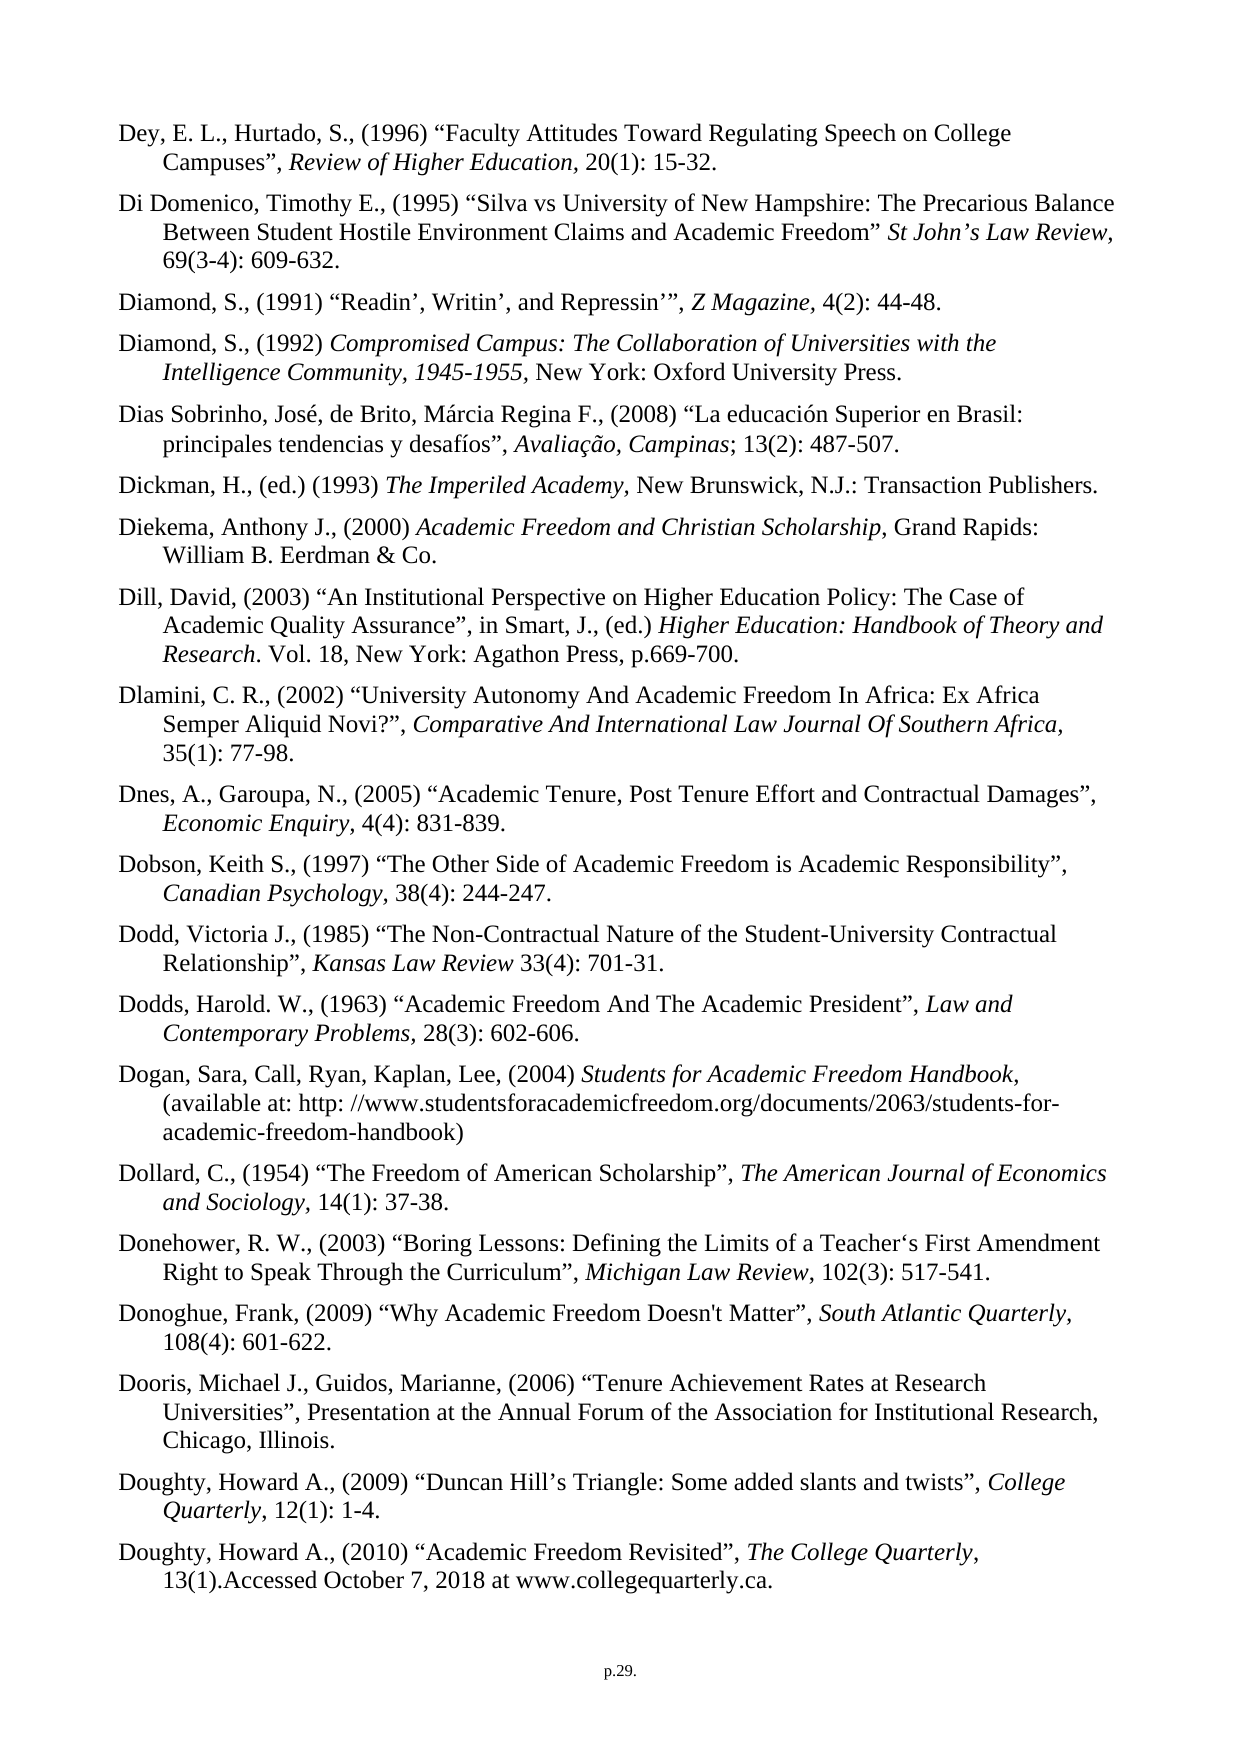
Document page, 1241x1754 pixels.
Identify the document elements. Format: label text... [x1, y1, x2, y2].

text Dlamini, C. R., (2002) “University Autonomy And Academic Freedom In Africa: Ex Africa Semper Aliquid Novi?”, Comparative And International Law Journal Of Southern Africa, 35(1): 77-98. [118, 681, 1122, 767]
text Donehower, R. W., (2003) “Boring Lessons: Defining the Limits of a Teacher‘s First Amendment Right to Speak Through the Curriculum”, Michigan Law Review, 102(3): 517-541. [118, 1228, 1122, 1286]
text Di Domenico, Timothy E., (1995) “Silva vs University of New Hampshire: The Precarious Balance Between Student Hostile Environment Claims and Academic Freedom” St John’s Law Review, 69(3-4): 609-632. [118, 188, 1122, 274]
text Dill, David, (2003) “An Institutional Perspective on Higher Education Policy: The Case of Academic Quality Assurance”, in Smart, J., (ed.) Higher Education: Handbook of Theory and Research. Vol. 18, New York: Agathon Press, p.669-700. [118, 582, 1122, 668]
text Dias Sobrinho, José, de Brito, Márcia Regina F., (2008) “La educación Superior en Brasil: principales tendencias y desafíos”, Avaliação, Campinas; 13(2): 487-507. [118, 398, 1122, 458]
text Doughty, Howard A., (2010) “Academic Freedom Revisited”, The College Quarterly, 13(1).Accessed October 7, 2018 at www.collegequarterly.ca. [118, 1537, 1122, 1594]
text Donoghue, Frank, (2009) “Why Academic Freedom Doesn't Matter”, South Atlantic Quarterly, 108(4): 601-622. [118, 1298, 1122, 1356]
text Dooris, Michael J., Guidos, Marianne, (2006) “Tenure Achievement Rates at Research Universities”, Presentation at the Annual Forum of the Association for Institutional Research, Chicago, Illinois. [118, 1368, 1122, 1454]
text Diamond, S., (1991) “Readin’, Writin’, and Repressin’”, Z Magazine, 4(2): 44-48. [118, 287, 1122, 316]
text Doughty, Howard A., (2009) “Duncan Hill’s Triangle: Some added slants and twists”, College Quarterly, 12(1): 1-4. [118, 1467, 1122, 1524]
text Dickman, H., (ed.) (1993) The Imperiled Academy, New Brunswick, N.J.: Transaction Publishers. [118, 471, 1122, 499]
text Dodds, Harold. W., (1963) “Academic Freedom And The Academic President”, Law and Contemporary Problems, 28(3): 602-606. [118, 989, 1122, 1047]
text Dobson, Keith S., (1997) “The Other Side of Academic Freedom is Academic Responsibility”, Canadian Psychology, 38(4): 244-247. [118, 849, 1122, 907]
text Dollard, C., (1954) “The Freedom of American Scholarship”, The American Journal of Economics and Sociology, 14(1): 37-38. [118, 1158, 1122, 1216]
text Diekema, Anthony J., (2000) Academic Freedom and Christian Scholarship, Grand Rapids: William B. Eerdman & Co. [118, 512, 1122, 569]
text Diamond, S., (1992) Compromised Campus: The Collaboration of Universities with the Intelligence Community, 1945-1955, New York: Oxford University Press. [118, 328, 1122, 386]
text Dogan, Sara, Call, Ryan, Kaplan, Lee, (2004) Students for Academic Freedom Handbook, (available at: http: //www.studentsforacademicfreedom.org/documents/2063/students-for-academic-freedom-handbook) [118, 1059, 1122, 1146]
text Dodd, Victoria J., (1985) “The Non-Contractual Nature of the Student-University Contractual Relationship”, Kansas Law Review 33(4): 701-31. [118, 919, 1122, 977]
text Dnes, A., Garoupa, N., (2005) “Academic Tenure, Post Tenure Effort and Contractual Damages”, Economic Enquiry, 4(4): 831-839. [118, 779, 1122, 837]
text Dey, E. L., Hurtado, S., (1996) “Faculty Attitudes Toward Regulating Speech on College Campuses”, Review of Higher Education, 20(1): 15-32. [118, 118, 1122, 176]
